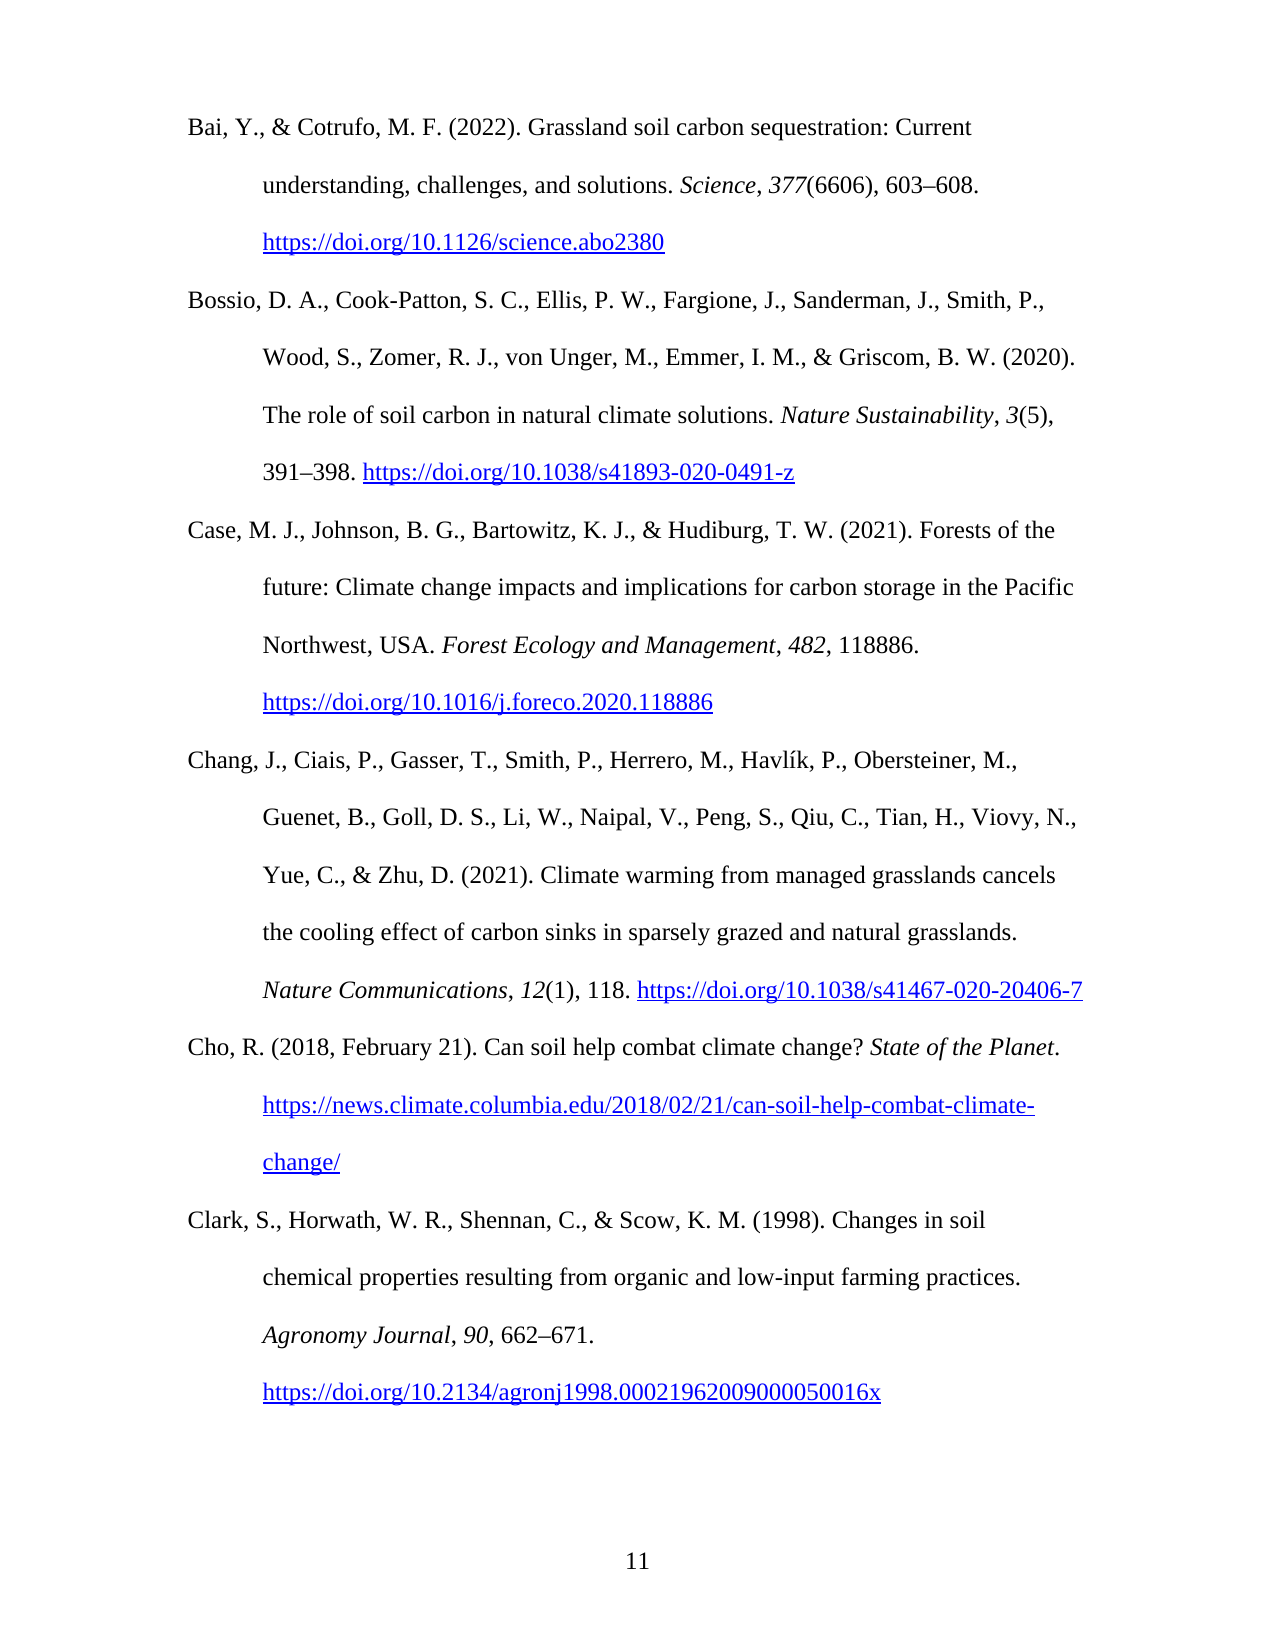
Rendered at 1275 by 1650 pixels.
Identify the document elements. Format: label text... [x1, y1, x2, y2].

text Case, M. J., Johnson, B. G., Bartowitz, K. J., & Hudiburg, T. W. (2021). Forests of the future: Climate change impacts and implications for carbon storage in the Pacific Northwest, USA. Forest Ecology and Management, 482, 118886. https://doi.org/10.1016/j.foreco.2020.118886 [187, 515, 1087, 716]
text Bai, Y., & Cotrufo, M. F. (2022). Grassland soil carbon sequestration: Current understanding, challenges, and solutions. Science, 377(6606), 603–608. https://doi.org/10.1126/science.abo2380 [187, 112, 1087, 256]
text Cho, R. (2018, February 21). Can soil help combat climate change? State of the Planet. https://news.climate.columbia.edu/2018/02/21/can-soil-help-combat-climate- change/ [187, 1032, 1087, 1176]
text Bossio, D. A., Cook-Patton, S. C., Ellis, P. W., Fargione, J., Sanderman, J., Smith, P., Wood, S., Zomer, R. J., von Unger, M., Emmer, I. M., & Griscom, B. W. (2020). The role of soil carbon in natural climate solutions. Nature Sustainability, 3(5), 391–398. https://doi.org/10.1038/s41893-020-0491-z [187, 285, 1087, 486]
text Chang, J., Ciais, P., Gasser, T., Smith, P., Herrero, M., Havlík, P., Obersteiner, M., Guenet, B., Goll, D. S., Li, W., Naipal, V., Peng, S., Qiu, C., Tian, H., Viovy, N., Yue, C., & Zhu, D. (2021). Climate warming from managed grasslands cancels the cooling effect of carbon sinks in sparsely grazed and natural grasslands. Nature Communications, 12(1), 118. https://doi.org/10.1038/s41467-020-20406-7 [187, 745, 1087, 1004]
text Clark, S., Horwath, W. R., Shennan, C., & Scow, K. M. (1998). Changes in soil chemical properties resulting from organic and low-input farming practices. Agronomy Journal, 90, 662–671. https://doi.org/10.2134/agronj1998.00021962009000050016x [187, 1205, 1087, 1406]
